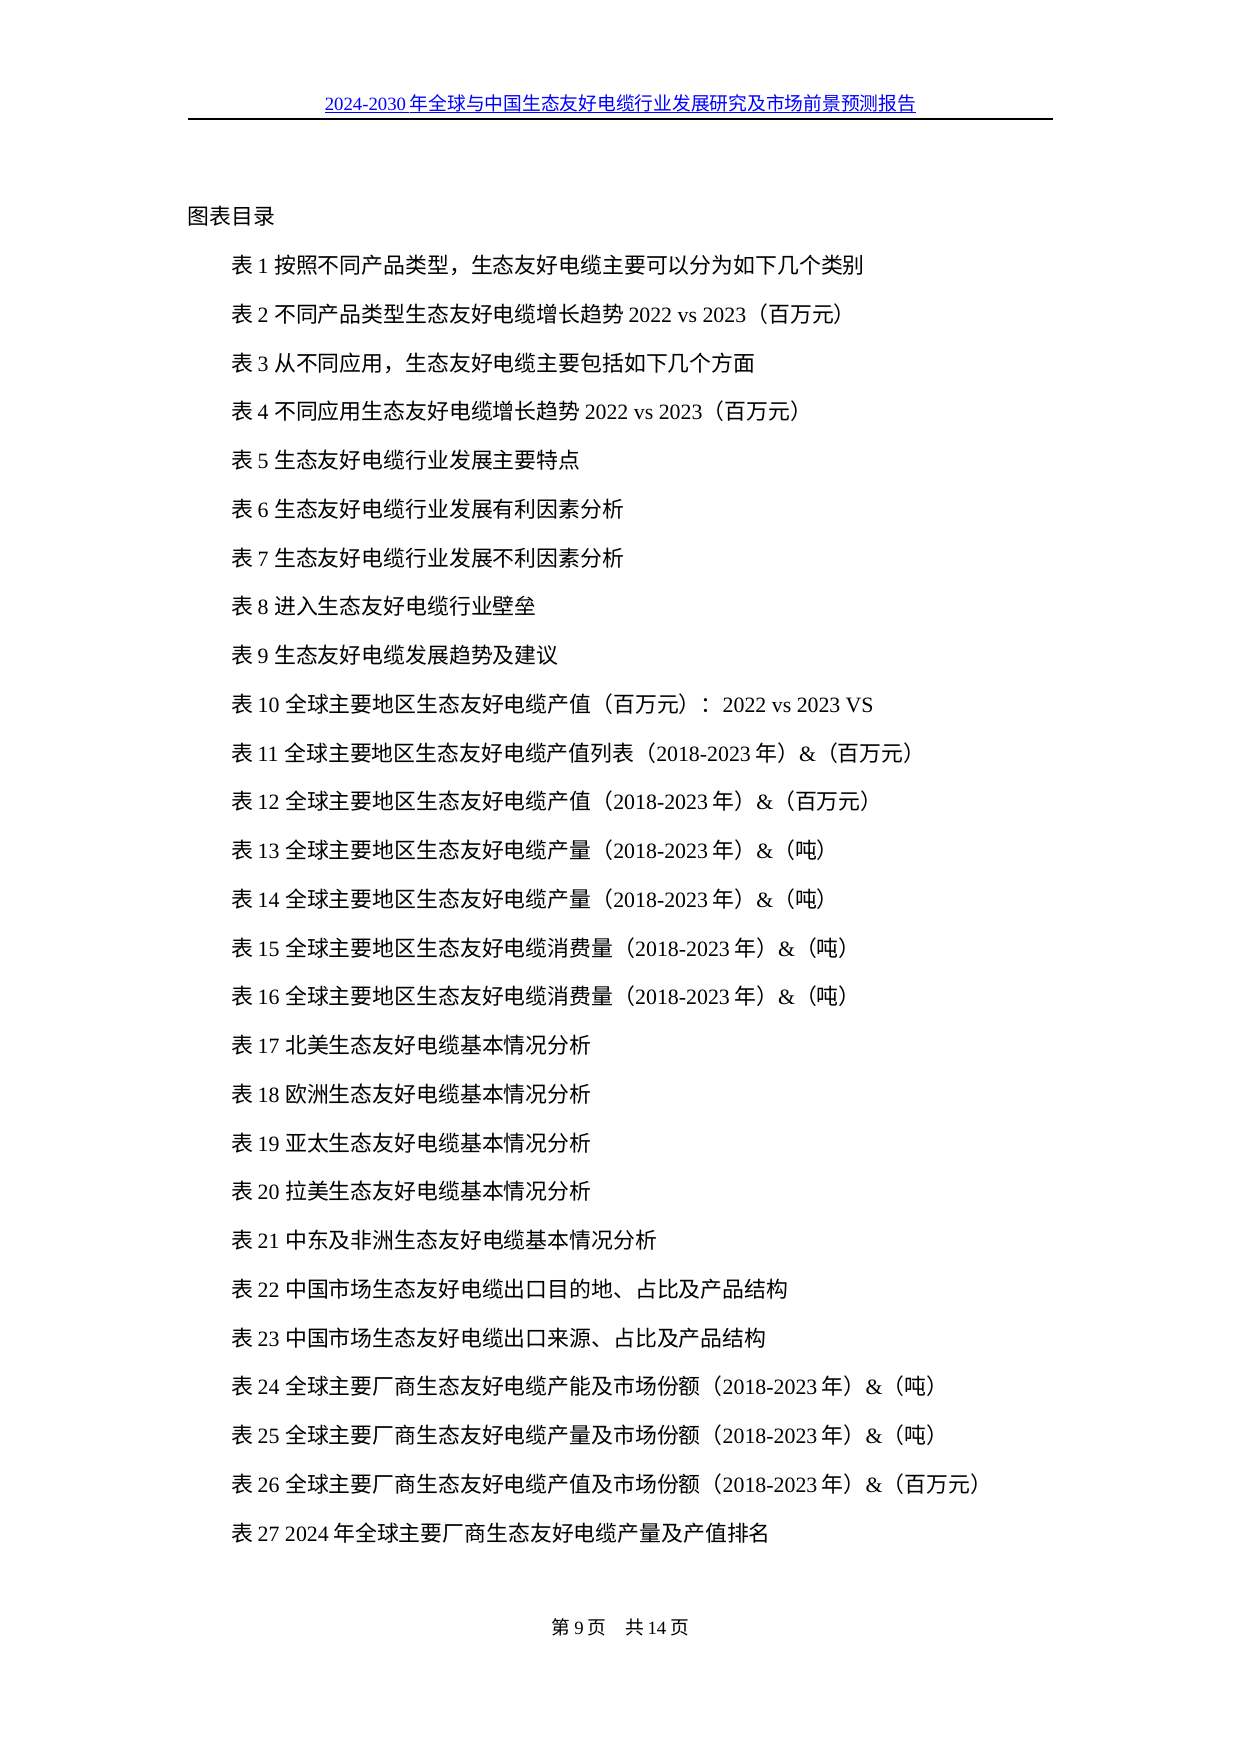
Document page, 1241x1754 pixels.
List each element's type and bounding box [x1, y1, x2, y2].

text [187, 150, 1053, 1548]
